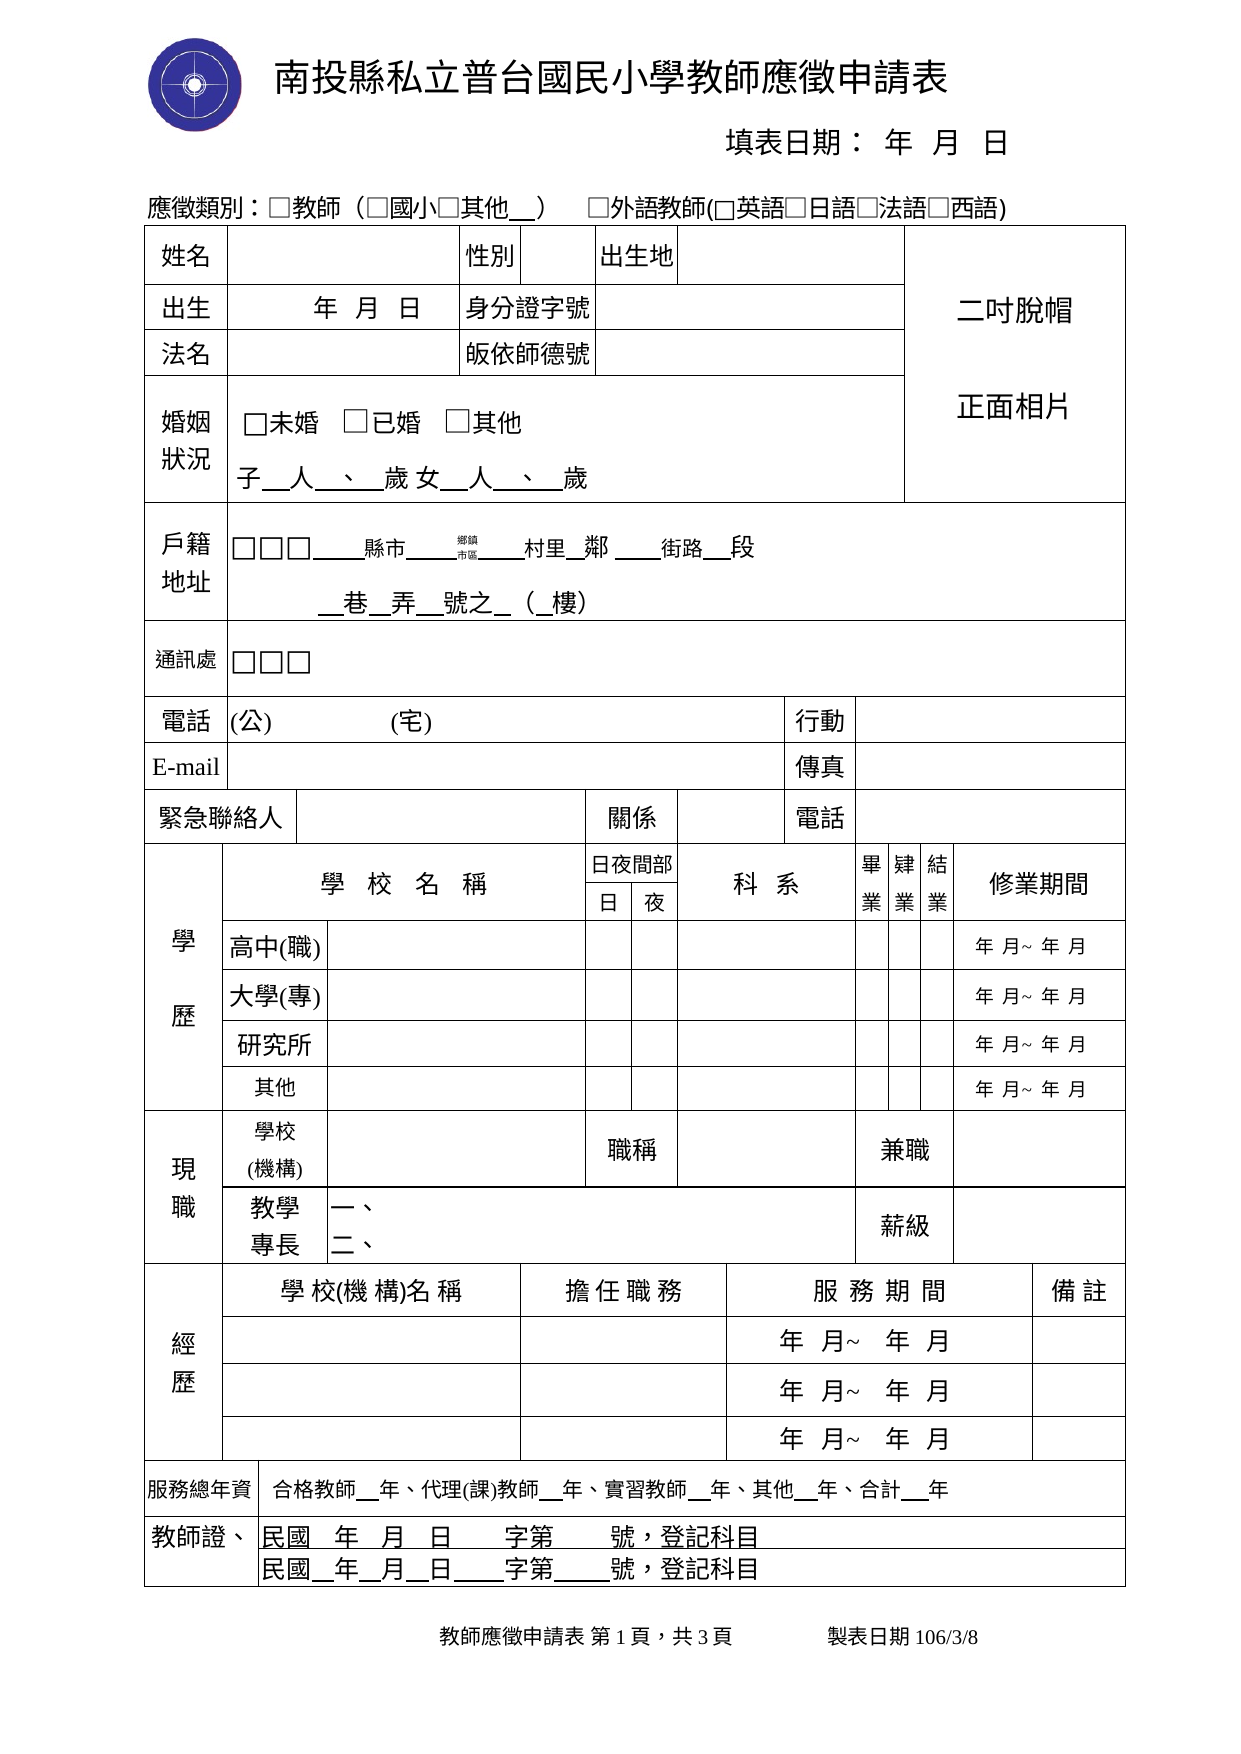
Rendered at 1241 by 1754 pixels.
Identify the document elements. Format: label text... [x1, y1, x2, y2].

table_cell 緊急聯絡人 [145, 790, 296, 843]
table_header [521, 226, 595, 284]
table_cell 身分證字號 [460, 285, 595, 329]
table_cell 年 月~ 年 月 [954, 921, 1125, 969]
table_cell [297, 790, 585, 843]
table_header [228, 226, 459, 284]
table_cell 戶籍 地址 [145, 503, 227, 620]
table_cell [632, 1067, 677, 1110]
table_cell 年 月~ 年 月 [727, 1364, 1032, 1416]
table_cell [1033, 1317, 1125, 1363]
table_cell 日 [586, 883, 631, 920]
table_cell [223, 1364, 520, 1416]
table_header 性別 [460, 226, 520, 284]
table_cell [856, 697, 1125, 742]
table_cell 修業期間 [954, 844, 1125, 920]
table_header 二吋脫帽 正面相片 [905, 226, 1125, 502]
table_cell 民國 年 月 日 字第 號，登記科目 [259, 1517, 1125, 1548]
table_cell [632, 970, 677, 1020]
table_cell [678, 1111, 855, 1186]
table_cell 學 校 名 稱 [223, 844, 585, 920]
table_cell [856, 1067, 888, 1110]
table_cell 經 歷 [145, 1264, 222, 1459]
table_cell 電話 [145, 697, 227, 742]
table_cell [223, 1417, 520, 1459]
table_cell [954, 1111, 1125, 1186]
table_cell □□□ 縣市 村里 鄰 街路 段 巷 弄 號之 （ 樓） [228, 503, 1125, 620]
table_cell [889, 1021, 920, 1066]
table_cell [856, 1021, 888, 1066]
table_cell 傳真 [785, 743, 855, 789]
table_cell [328, 970, 585, 1020]
table_cell 現 職 [145, 1111, 222, 1262]
table_cell [921, 1021, 953, 1066]
table_cell 服務總年資 [145, 1461, 258, 1516]
table_cell 備 註 [1033, 1264, 1125, 1316]
table_cell [328, 1111, 585, 1186]
table_cell 行動 [785, 697, 855, 742]
table_cell [521, 1364, 726, 1416]
table_cell 高中(職) [223, 921, 327, 969]
table_cell [632, 1021, 677, 1066]
table_cell 學校 (機構) [223, 1111, 327, 1186]
table_cell 擔 任 職 務 [521, 1264, 726, 1316]
table_cell 合格教師 年、代理(課)教師 年、實習教師 年、其他 年、合計 年 [259, 1461, 1125, 1516]
table_cell [921, 970, 953, 1020]
table_cell 大學(專) [223, 970, 327, 1020]
table_cell 年 月 日 [228, 285, 459, 329]
table_cell [596, 330, 904, 375]
table_cell 電話 [785, 790, 855, 843]
table_cell [678, 1067, 855, 1110]
table_cell 婚姻 狀況 [145, 376, 227, 502]
table_cell [586, 1067, 631, 1110]
table_cell [856, 970, 888, 1020]
table_cell [678, 790, 784, 843]
table_cell 一、 二、 [328, 1188, 855, 1262]
table_cell 通訊處 [145, 621, 227, 696]
table_cell 職稱 [586, 1111, 677, 1186]
table_cell 科 系 [678, 844, 855, 920]
table_cell [889, 921, 920, 969]
table_cell 學 校(機 構)名 稱 [223, 1264, 520, 1316]
table_cell 出生 [145, 285, 227, 329]
table_cell 年 月~ 年 月 [954, 1021, 1125, 1066]
table_cell [856, 921, 888, 969]
table_cell [921, 1067, 953, 1110]
table_cell [586, 970, 631, 1020]
table_cell [596, 285, 904, 329]
table_cell [586, 1021, 631, 1066]
table_cell [586, 921, 631, 969]
table_cell [678, 921, 855, 969]
table_header 姓名 [145, 226, 227, 284]
table_cell [632, 921, 677, 969]
table_cell [328, 1021, 585, 1066]
table_cell [521, 1317, 726, 1363]
table_cell (公) (宅) [228, 697, 784, 742]
table_cell 教師證、 其他證照 [145, 1517, 258, 1586]
table_cell [228, 743, 784, 789]
table_cell 其他 (教育學程)等) [223, 1067, 327, 1110]
table_cell □未婚 □已婚 □其他 子 人 、 歲 女 人 、 歲 [228, 376, 904, 502]
table_cell 服 務 期 間 [727, 1264, 1032, 1316]
table_cell 日夜間部 [586, 844, 677, 882]
table_cell [1033, 1417, 1125, 1459]
table_cell [889, 1067, 920, 1110]
table_header [678, 226, 904, 284]
table_cell [678, 970, 855, 1020]
table_cell [328, 1067, 585, 1110]
table_cell 年 月~ 年 月 [954, 1067, 1125, 1110]
table_cell [328, 921, 585, 969]
table_cell 法名 [145, 330, 227, 375]
text 應徵類別：□教師（□國小□其他 ） □外語教師(□英語□日語□法語□西語) [148, 187, 1122, 225]
table_cell 薪級 [856, 1188, 953, 1262]
table_cell 教學 專長 [223, 1188, 327, 1262]
table_cell [856, 743, 1125, 789]
table_header 出生地 [596, 226, 677, 284]
table_cell 年 月~ 年 月 [727, 1417, 1032, 1459]
table_cell 研究所 [223, 1021, 327, 1066]
table_cell [954, 1188, 1125, 1262]
table_cell 皈依師德號 [460, 330, 595, 375]
table_cell [521, 1417, 726, 1459]
table_cell 關係 [586, 790, 677, 843]
picture [147, 37, 242, 132]
table_cell 兼職 [856, 1111, 953, 1186]
table_cell 民國 年 月 日 字第 號，登記科目 [259, 1549, 1125, 1586]
table_cell [889, 970, 920, 1020]
table_cell E-mail [145, 743, 227, 789]
table_cell [1033, 1364, 1125, 1416]
table_cell [228, 330, 459, 375]
table_cell 學 歷 [145, 844, 222, 1110]
table_cell □□□ [228, 621, 1125, 696]
table_cell 夜 [632, 883, 677, 920]
table_cell [678, 1021, 855, 1066]
table_cell [856, 790, 1125, 843]
table_cell 年 月~ 年 月 [727, 1317, 1032, 1363]
table_cell [921, 921, 953, 969]
table_cell [223, 1317, 520, 1363]
table_cell 肄業 [889, 844, 920, 920]
table_cell 年 月~ 年 月 [954, 970, 1125, 1020]
table_cell 結業 [921, 844, 953, 920]
table_cell 畢業 [856, 844, 888, 920]
